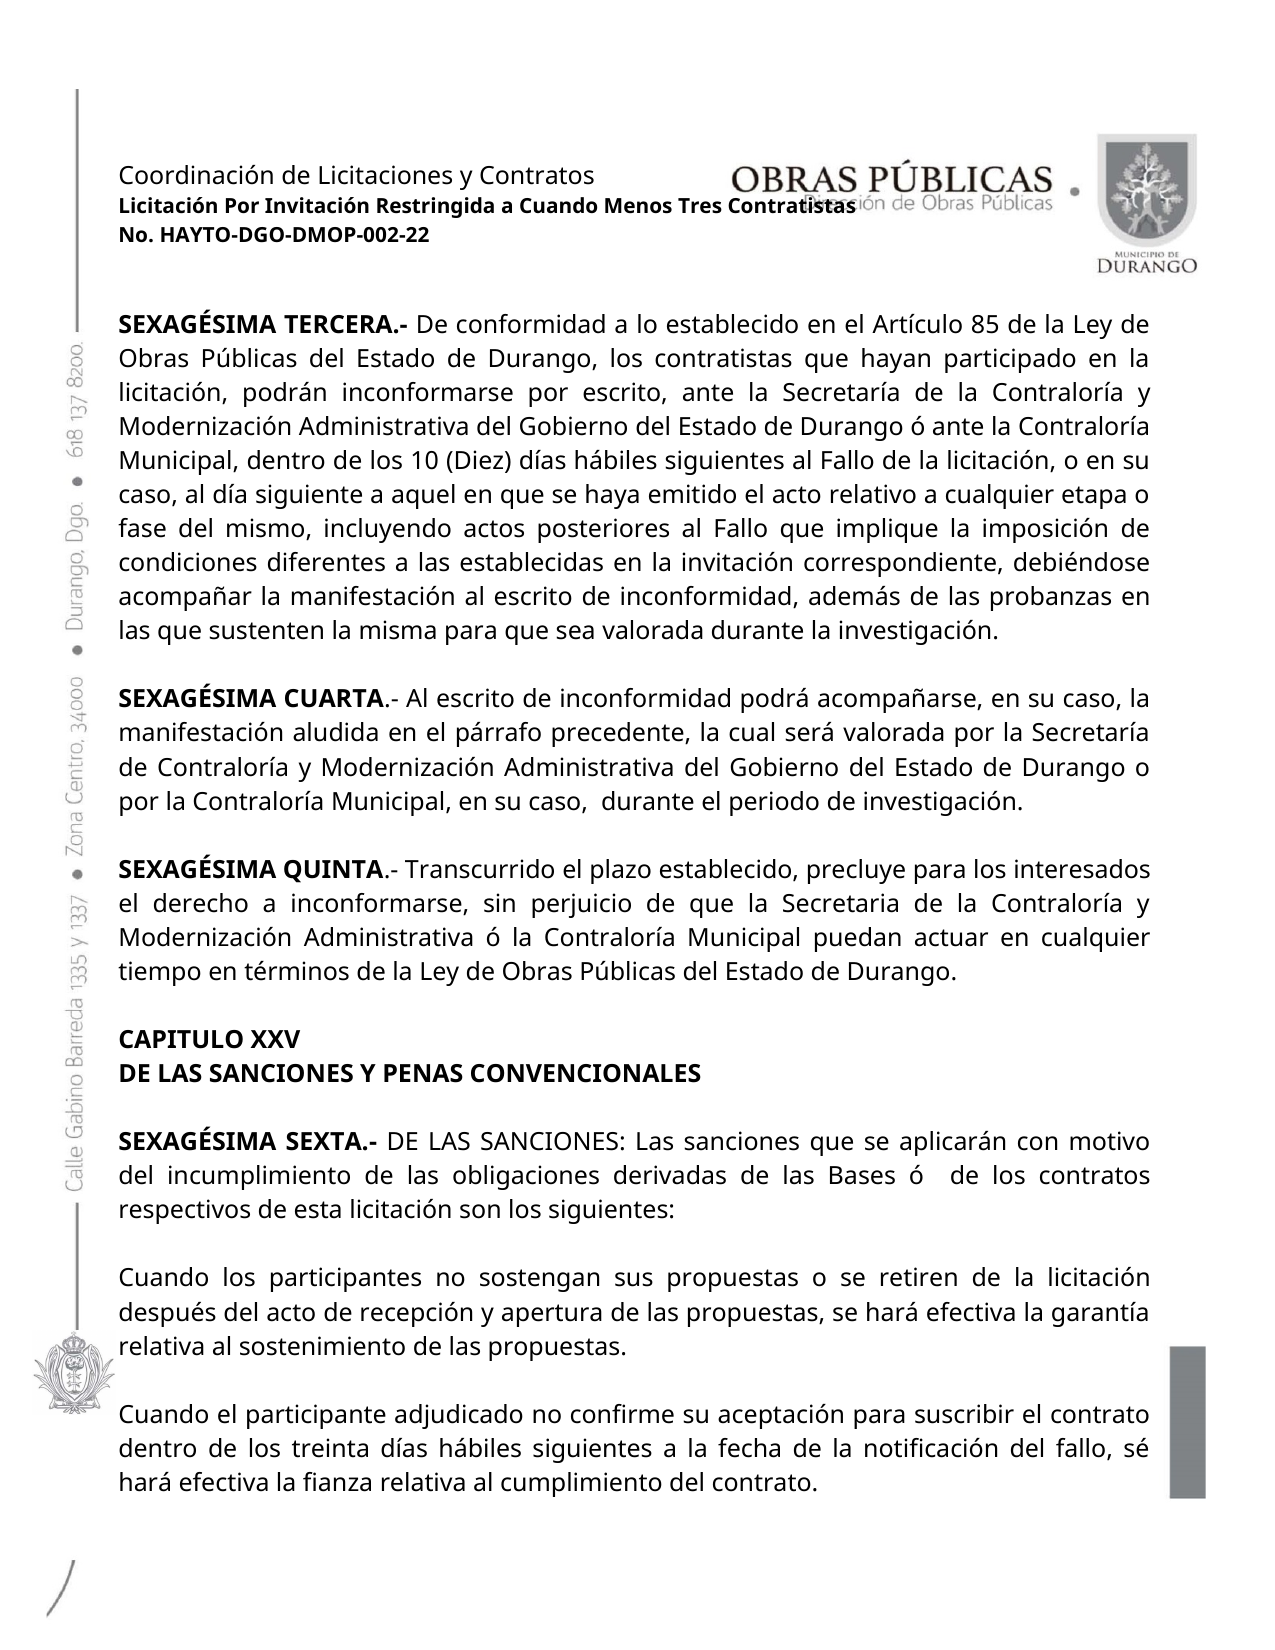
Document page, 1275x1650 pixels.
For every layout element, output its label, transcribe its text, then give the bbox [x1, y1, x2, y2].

text CAPITULO XXV [118, 1022, 1152, 1056]
text SEXAGÉSIMA TERCERA.- De conformidad a lo establecido en el Artículo 85 de de Obras Públicas del Estado de Durango, los contratistas que hayan participado en la licitación, podrán inconformarse por escrito, ante de y Modernización Administrativa del Gobierno del Estado de Durango ó ante , dentro de los 10 (Diez) días hábiles siguientes al Fallo de la licitación, o en su caso, al día siguiente a aquel en que se haya emitido el acto relativo a cualquier etapa o fase del mismo, incluyendo actos posteriores al Fallo que implique la imposición de condiciones diferentes a las establecidas en la invitación correspondiente, debiéndose acompañar la manifestación al escrito de inconformidad, además de las probanzas en las que sustenten la misma para que sea valorada durante la investigación. [118, 306, 1152, 647]
text Cuando los participantes no sostengan sus propuestas o se retiren de la licitación después del acto de recepción y apertura de las propuestas, se hará efectiva la garantía relativa al sostenimiento de las propuestas. [118, 1260, 1152, 1362]
text SEXAGÉSIMA QUINTA.- Transcurrido el plazo establecido, precluye para los interesados el derecho a inconformarse, sin perjuicio de que de y Modernización Administrativa ó puedan actuar en cualquier tiempo en términos de de Obras Públicas del Estado de Durango. [118, 851, 1152, 988]
text Cuando el participante adjudicado no confirme su aceptación para suscribir el contrato dentro de los treinta días hábiles siguientes a la fecha de la notificación del fallo, sé hará efectiva la fianza relativa al cumplimiento del contrato. [118, 1396, 1152, 1498]
text SEXAGÉSIMA CUARTA.- Al escrito de inconformidad podrá acompañarse, en su caso, la manifestación aludida en el párrafo precedente, la cual será valorada por de Contraloría y Modernización Administrativa del Gobierno del Estado de Durango o por , en su caso, durante el periodo de investigación. [118, 681, 1152, 817]
text SEXAGÉSIMA SEXTA.- DE LAS SANCIONES: Las sanciones que se aplicarán con motivo del incumplimiento de las obligaciones derivadas de las Bases ó de los contratos respectivos de esta licitación son los siguientes: [118, 1124, 1152, 1226]
text DE LAS SANCIONES Y PENAS CONVENCIONALES [118, 1056, 1152, 1090]
picture [31, 89, 1206, 1650]
